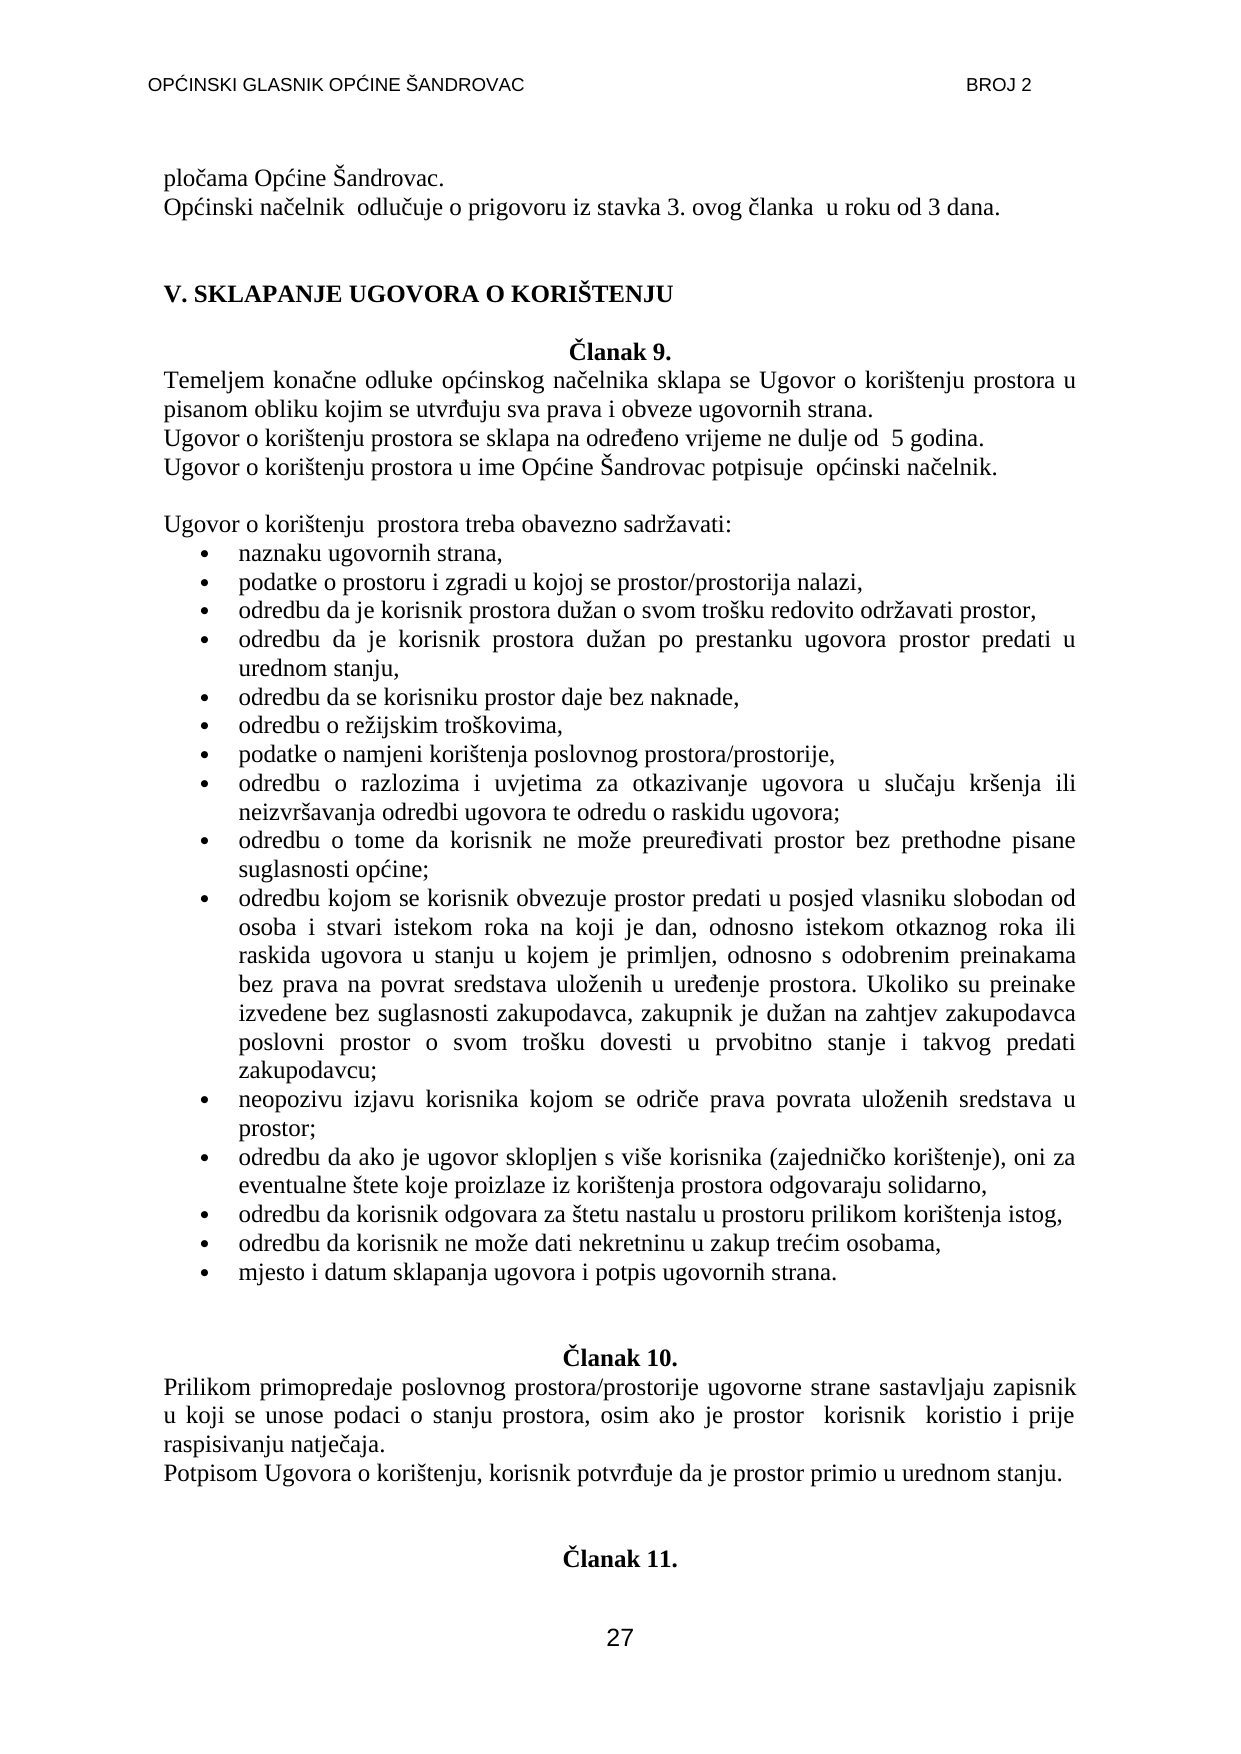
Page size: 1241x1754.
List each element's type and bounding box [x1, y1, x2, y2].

table_header [148, 148, 1093, 1588]
